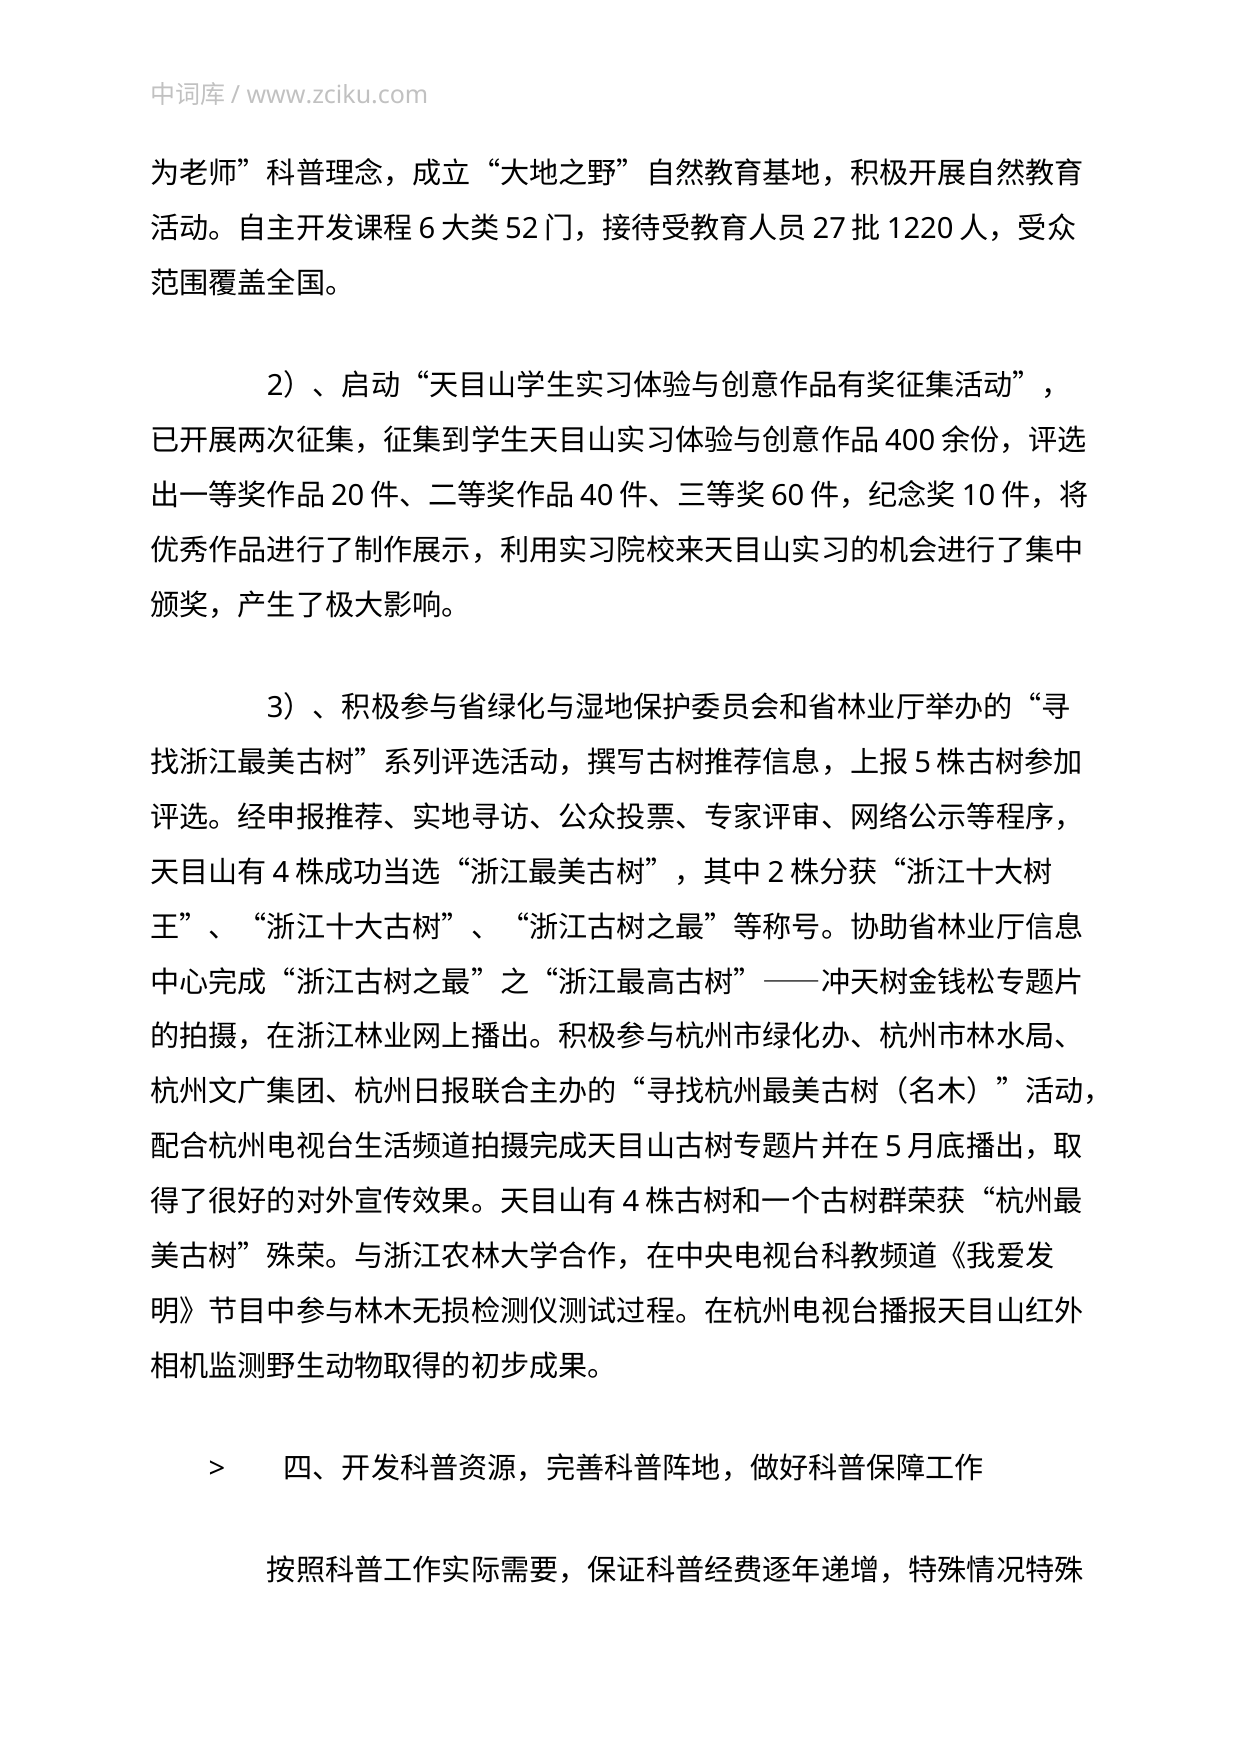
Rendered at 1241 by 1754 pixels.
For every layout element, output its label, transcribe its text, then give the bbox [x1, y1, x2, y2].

text 3）、积极参与省绿化与湿地保护委员会和省林业厅举办的“寻找浙江最美古树”系列评选活动，撰写古树推荐信息，上报5株古树参加评选。经申报推荐、实地寻访、公众投票、专家评审、网络公示等程序，天目山有4株成功当选“浙江最美古树”，其中2株分获“浙江十大树王”、“浙江十大古树”、“浙江古树之最”等称号。协助省林业厅信息中心完成“浙江古树之最”之“浙江最高古树”——冲天树金钱松专题片的拍摄，在浙江林业网上播出。积极参与杭州市绿化办、杭州市林水局、杭州文广集团、杭州日报联合主办的“寻找杭州最美古树（名木）”活动，配合杭州电视台生活频道拍摄完成天目山古树专题片并在5月底播出，取得了很好的对外宣传效果。天目山有4株古树和一个古树群荣获“杭州最美古树”殊荣。与浙江农林大学合作，在中央电视台科教频道《我爱发明》节目中参与林木无损检测仪测试过程。在杭州电视台播报天目山红外相机监测野生动物取得的初步成果。 [150, 683, 1090, 1385]
text > 四、开发科普资源，完善科普阵地，做好科普保障工作 [150, 1444, 1090, 1487]
text 2）、启动“天目山学生实习体验与创意作品有奖征集活动”，已开展两次征集，征集到学生天目山实习体验与创意作品400余份，评选出一等奖作品20件、二等奖作品40件、三等奖60件，纪念奖10件，将优秀作品进行了制作展示，利用实习院校来天目山实习的机会进行了集中颁奖，产生了极大影响。 [150, 362, 1090, 624]
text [150, 150, 1090, 302]
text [150, 1546, 1090, 1589]
